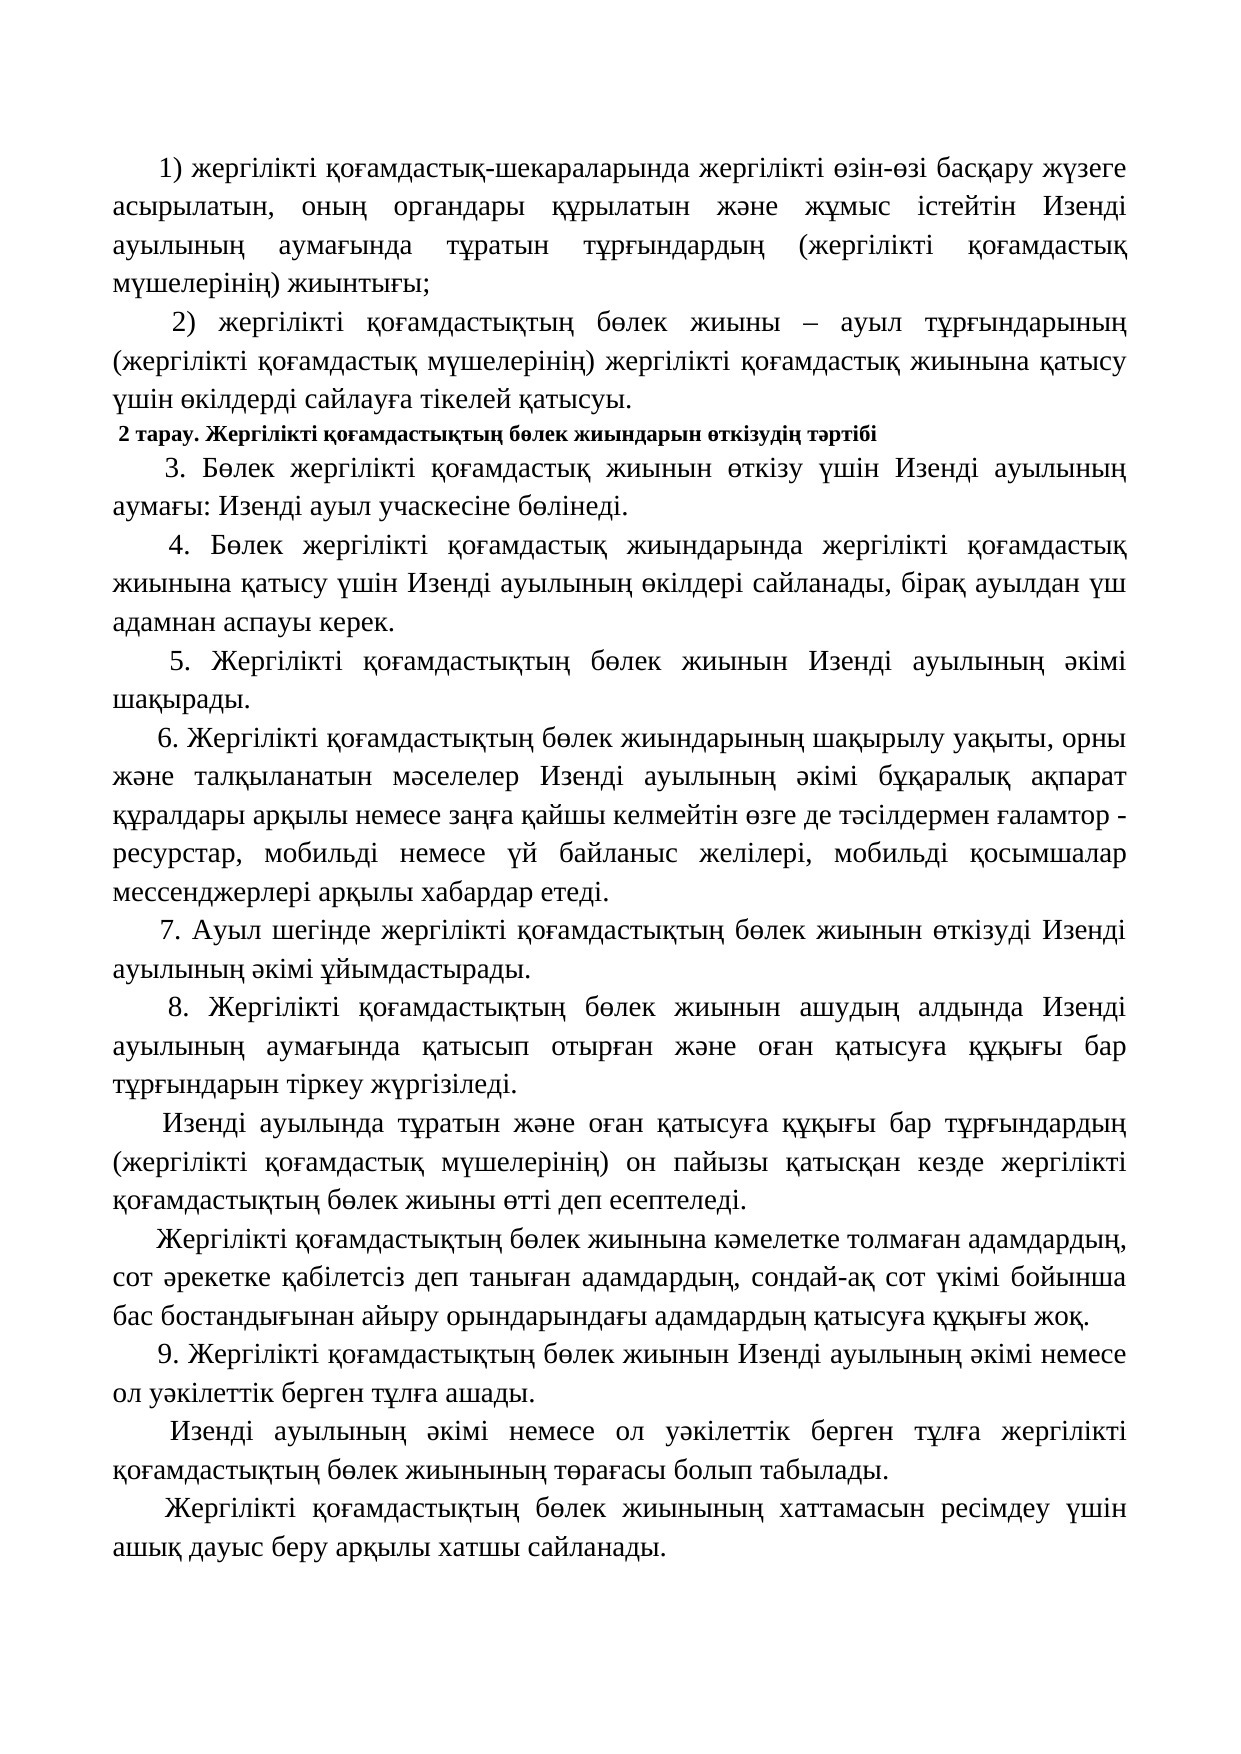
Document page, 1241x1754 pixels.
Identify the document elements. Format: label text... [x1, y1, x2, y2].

text 8. Жергілікті қоғамдастықтың бөлек жиынын ашудың алдында Изенді ауылының аумағында қатысып отырған және оған қатысуға құқығы бар тұрғындарын тіркеу жүргізіледі. [112, 989, 1128, 1100]
text Жергілікті қоғамдастықтың бөлек жиынының хаттамасын ресімдеу үшін ашық дауыс беру арқылы хатшы сайланады. [112, 1491, 1128, 1563]
text Жергілікті қоғамдастықтың бөлек жиынына кәмелетке толмаған адамдардың, сот әрекетке қабілетсіз деп таныған адамдардың, сондай-ақ сот үкімі бойынша бас бостандығынан айыру орындарындағы адамдардың қатысуға құқығы жоқ. [112, 1221, 1128, 1331]
text 2 тарау. Жергілікті қоғамдастықтың бөлек жиындарын өткізудің тәртібі [112, 420, 1128, 446]
text Изенді ауылының әкімі немесе ол уәкілеттік берген тұлға жергілікті қоғамдастықтың бөлек жиынының төрағасы болып табылады. [112, 1413, 1128, 1486]
text Изенді ауылында тұратын және оған қатысуға құқығы бар тұрғындардың (жергілікті қоғамдастық мүшелерінің) он пайызы қатысқан кезде жергілікті қоғамдастықтың бөлек жиыны өтті деп есептеледі. [112, 1105, 1128, 1216]
text 9. Жергілікті қоғамдастықтың бөлек жиынын Изенді ауылының әкімі немесе ол уәкілеттік берген тұлға ашады. [112, 1336, 1128, 1408]
text 4. Бөлек жергілікті қоғамдастық жиындарында жергілікті қоғамдастық жиынына қатысу үшін Изенді ауылының өкілдері сайланады, бірақ ауылдан үш адамнан аспауы керек. [112, 527, 1128, 638]
text 6. Жергілікті қоғамдастықтың бөлек жиындарының шақырылу уақыты, орны және талқыланатын мәселелер Изенді ауылының әкімі бұқаралық ақпарат құралдары арқылы немесе заңға қайшы келмейтін өзге де тәсілдермен ғаламтор - ресурстар, мобильді немесе үй байланыс желілері, мобильді қосымшалар мессенджерлері арқылы хабардар етеді. [112, 720, 1128, 907]
text 3. Бөлек жергілікті қоғамдастық жиынын өткізу үшін Изенді ауылының аумағы: Изенді ауыл учаскесіне бөлінеді. [112, 450, 1128, 522]
text 5. Жергілікті қоғамдастықтың бөлек жиынын Изенді ауылының әкімі шақырады. [112, 643, 1128, 715]
text 2) жергілікті қоғамдастықтың бөлек жиыны – ауыл тұрғындарының (жергілікті қоғамдастық мүшелерінің) жергілікті қоғамдастық жиынына қатысу үшін өкілдерді сайлауға тікелей қатысуы. [112, 304, 1128, 415]
text 1) жергілікті қоғамдастық-шекараларында жергілікті өзін-өзі басқару жүзеге асырылатын, оның органдары құрылатын және жұмыс істейтін Изенді ауылының аумағында тұратын тұрғындардың (жергілікті қоғамдастық мүшелерінің) жиынтығы; [112, 150, 1128, 299]
text 7. Ауыл шегінде жергілікті қоғамдастықтың бөлек жиынын өткізуді Изенді ауылының әкімі ұйымдастырады. [112, 912, 1128, 984]
